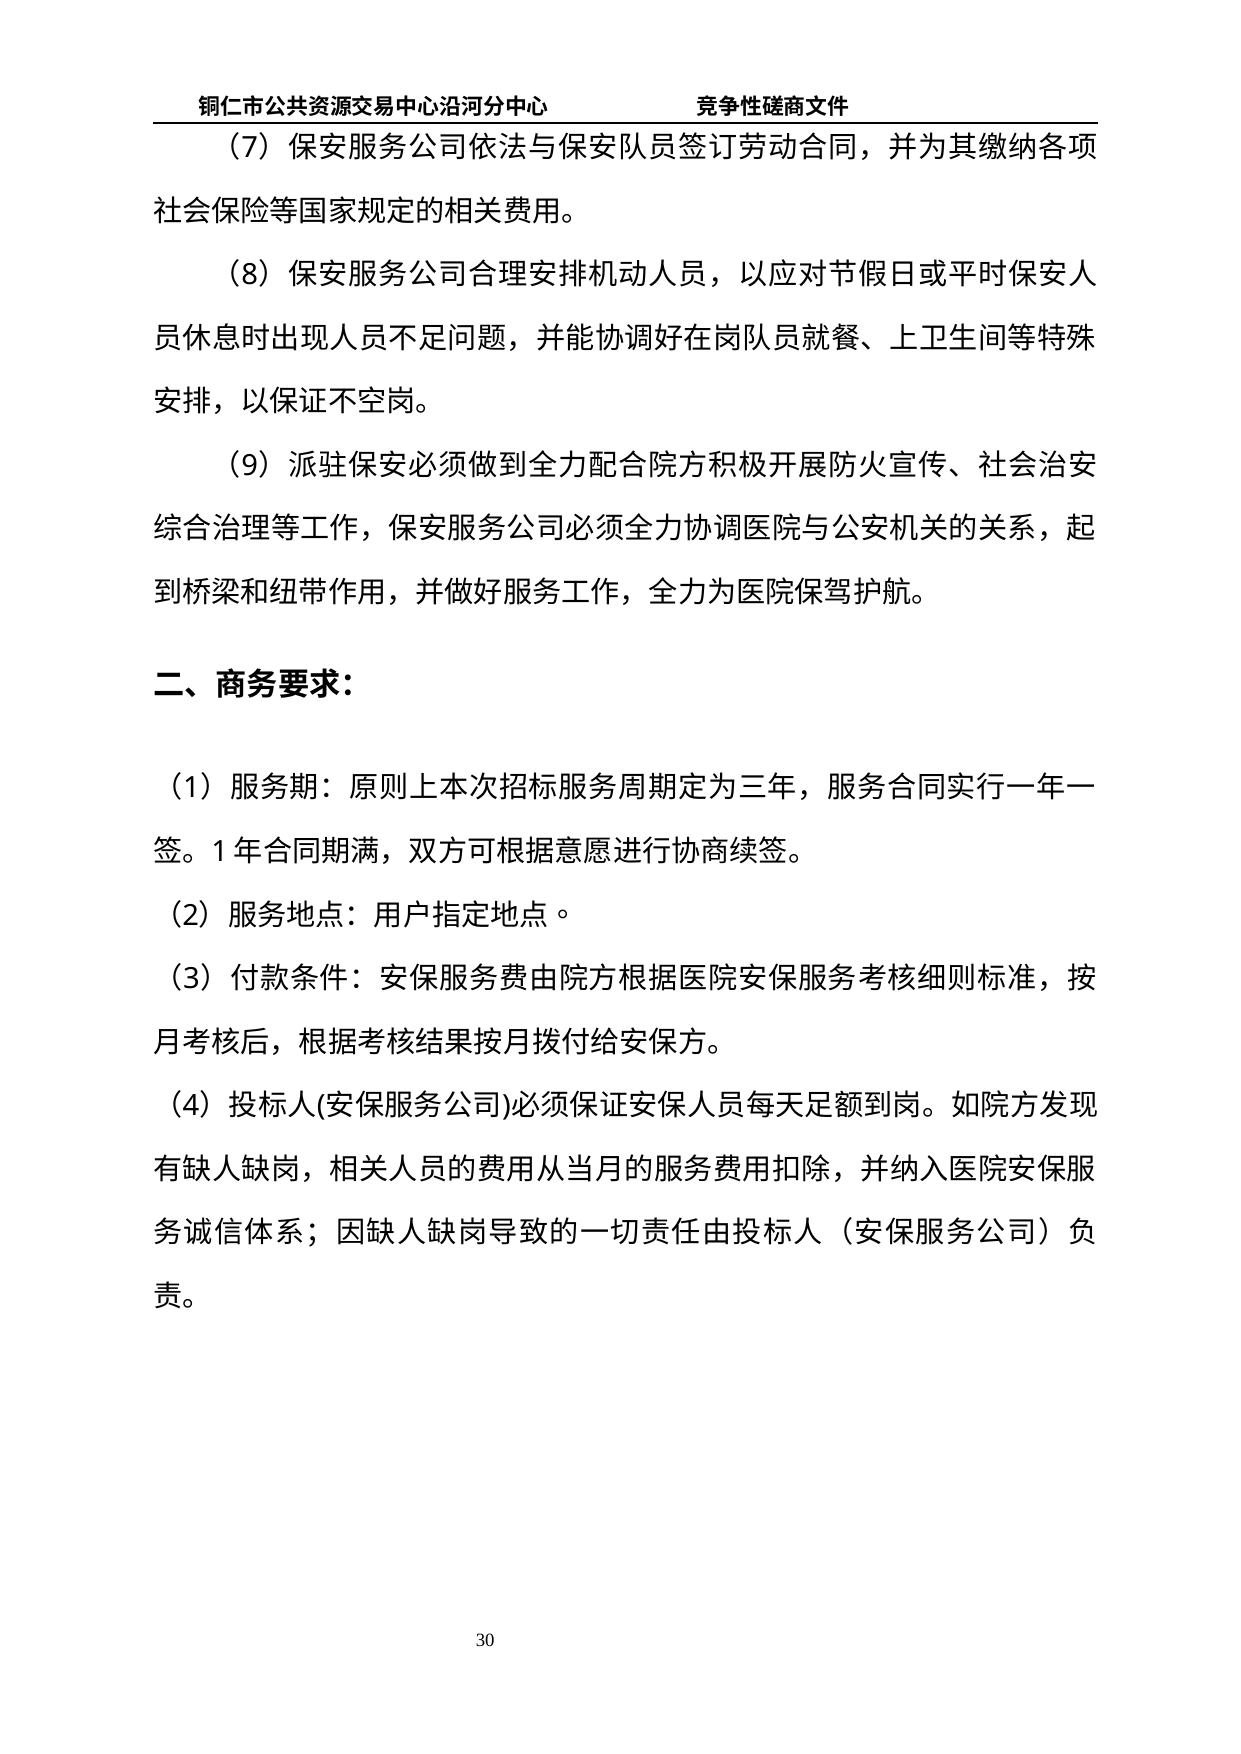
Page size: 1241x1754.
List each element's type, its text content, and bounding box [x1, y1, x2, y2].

list （9）派驻保安必须做到全力配合院方积极开展防火宣传、社会治安综合治理等工作，保安服务公司必须全力协调医院与公安机关的关系，起到桥梁和纽带作用，并做好服务工作，全力为医院保驾护航。 [153, 441, 1098, 611]
list （1）服务期：原则上本次招标服务周期定为三年，服务合同实行一年一签。1年合同期满，双方可根据意愿进行协商续签。 [153, 764, 1098, 870]
list （7）保安服务公司依法与保安队员签订劳动合同，并为其缴纳各项社会保险等国家规定的相关费用。 [153, 124, 1098, 230]
subtitle （2）服务地点：用户指定地点。 [153, 891, 1098, 933]
subtitle （3）付款条件：安保服务费由院方根据医院安保服务考核细则标准，按月考核后，根据考核结果按月拨付给安保方。 [153, 955, 1098, 1061]
subtitle 二、商务要求： [153, 659, 1098, 704]
subtitle （4）投标人(安保服务公司)必须保证安保人员每天足额到岗。如院方发现有缺人缺岗，相关人员的费用从当月的服务费用扣除，并纳入医院安保服务诚信体系；因缺人缺岗导致的一切责任由投标人（安保服务公司）负责。 [153, 1082, 1098, 1314]
list （8）保安服务公司合理安排机动人员，以应对节假日或平时保安人员休息时出现人员不足问题，并能协调好在岗队员就餐、上卫生间等特殊安排，以保证不空岗。 [153, 251, 1098, 420]
